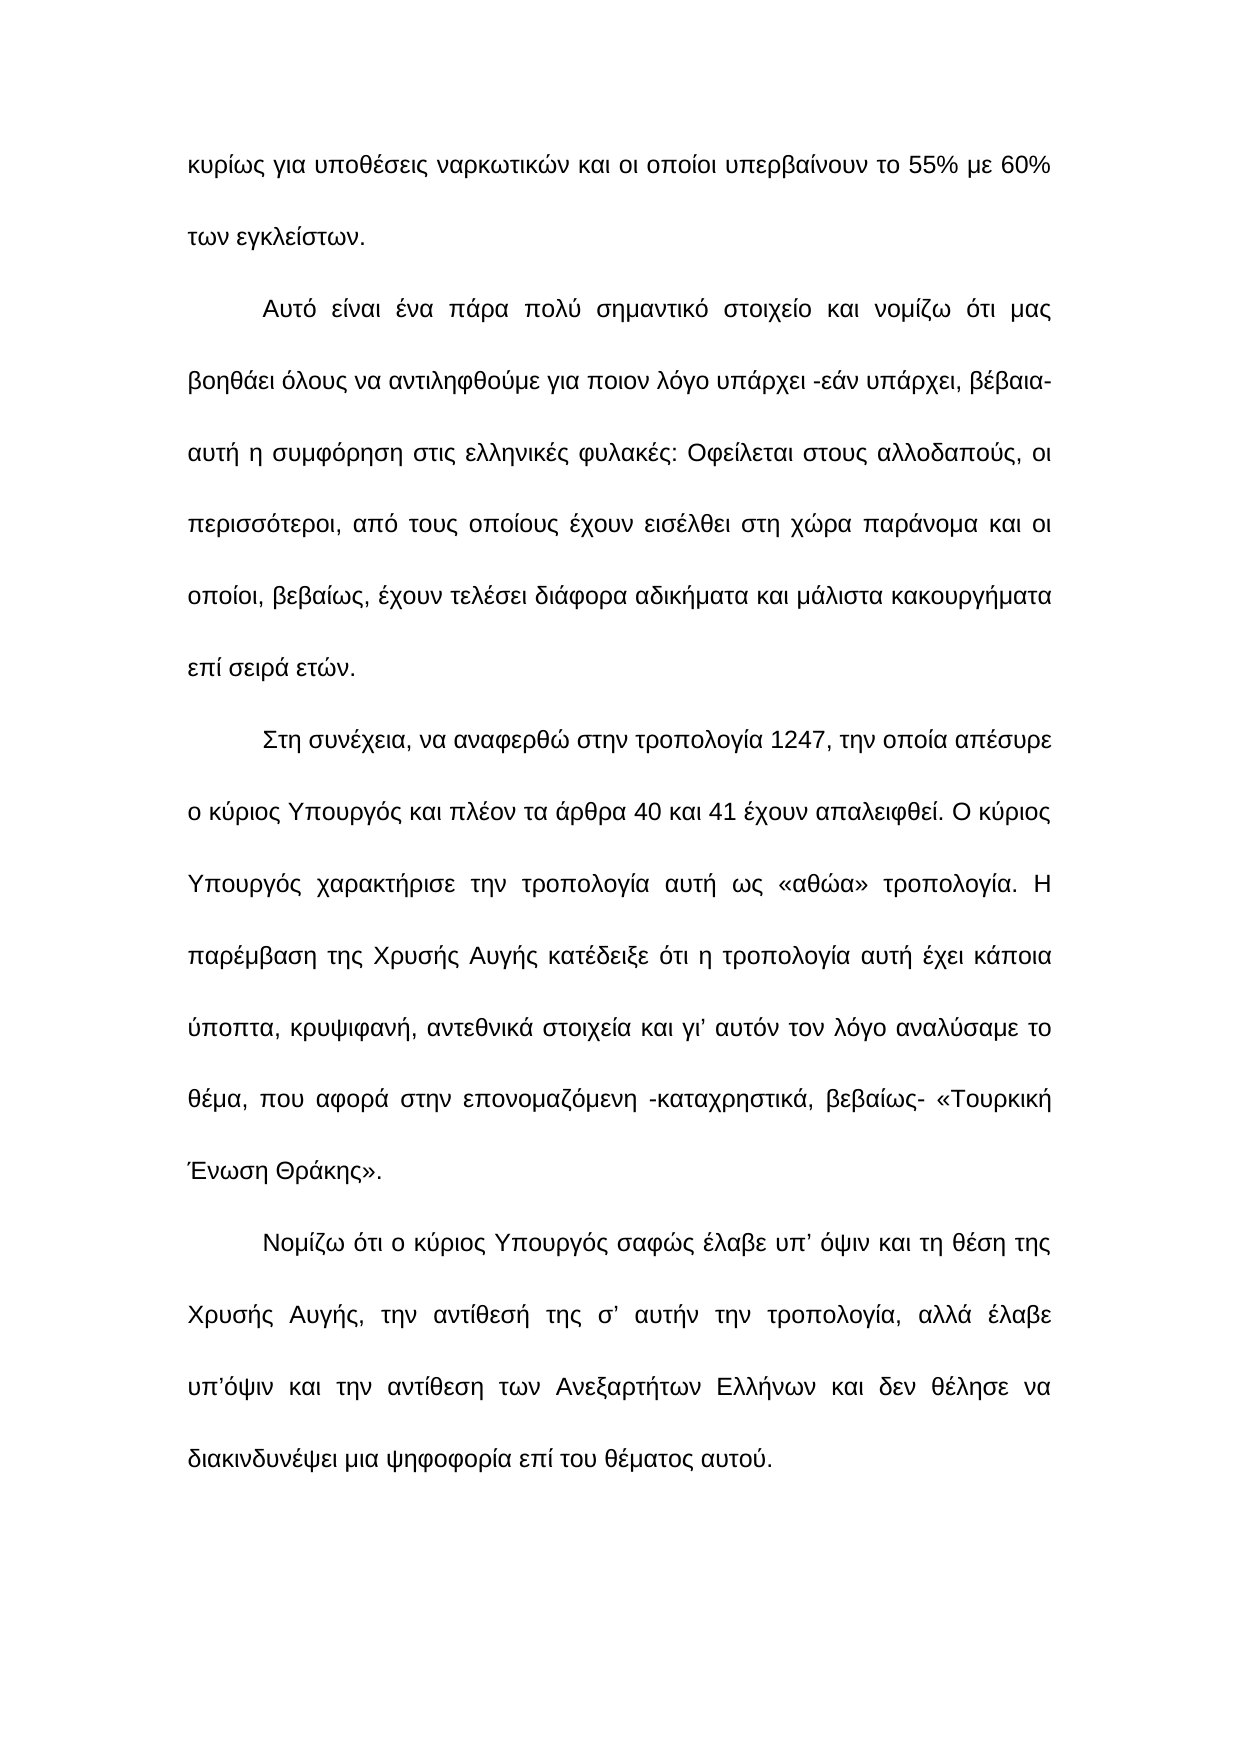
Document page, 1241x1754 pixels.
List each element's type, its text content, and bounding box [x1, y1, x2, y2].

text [187, 150, 1053, 251]
text Νομίζω ότι ο κύριος Υπουργός σαφώς έλαβε υπ’ όψιν και τη θέση της Χρυσής Αυγής, την αντίθεσή της σ’ αυτήν την τροπολογία, αλλά έλαβε υπ’όψιν και την αντίθεση των Ανεξαρτήτων Ελλήνων και δεν θέλησε να διακινδυνέψει μια ψηφοφορία επί του θέματος αυτού. [187, 1228, 1053, 1472]
text Αυτό είναι ένα πάρα πολύ σημαντικό στοιχείο και νομίζω ότι μας βοηθάει όλους να αντιληφθούμε για ποιον λόγο υπάρχει -εάν υπάρχει, βέβαια- αυτή η συμφόρηση στις ελληνικές φυλακές: Οφείλεται στους αλλοδαπούς, οι περισσότεροι, από τους οποίους έχουν εισέλθει στη χώρα παράνομα και οι οποίοι, βεβαίως, έχουν τελέσει διάφορα αδικήματα και μάλιστα κακουργήματα επί σειρά ετών. [187, 294, 1053, 682]
text Στη συνέχεια, να αναφερθώ στην τροπολογία 1247, την οποία απέσυρε ο κύριος Υπουργός και πλέον τα άρθρα 40 και 41 έχουν απαλειφθεί. Ο κύριος Υπουργός χαρακτήρισε την τροπολογία αυτή ως «αθώα» τροπολογία. Η παρέμβαση της Χρυσής Αυγής κατέδειξε ότι η τροπολογία αυτή έχει κάποια ύποπτα, κρυψιφανή, αντεθνικά στοιχεία και γι’ αυτόν τον λόγο αναλύσαμε το θέμα, που αφορά στην επονομαζόμενη -καταχρηστικά, βεβαίως- «Τουρκική Ένωση Θράκης». [187, 725, 1053, 1185]
